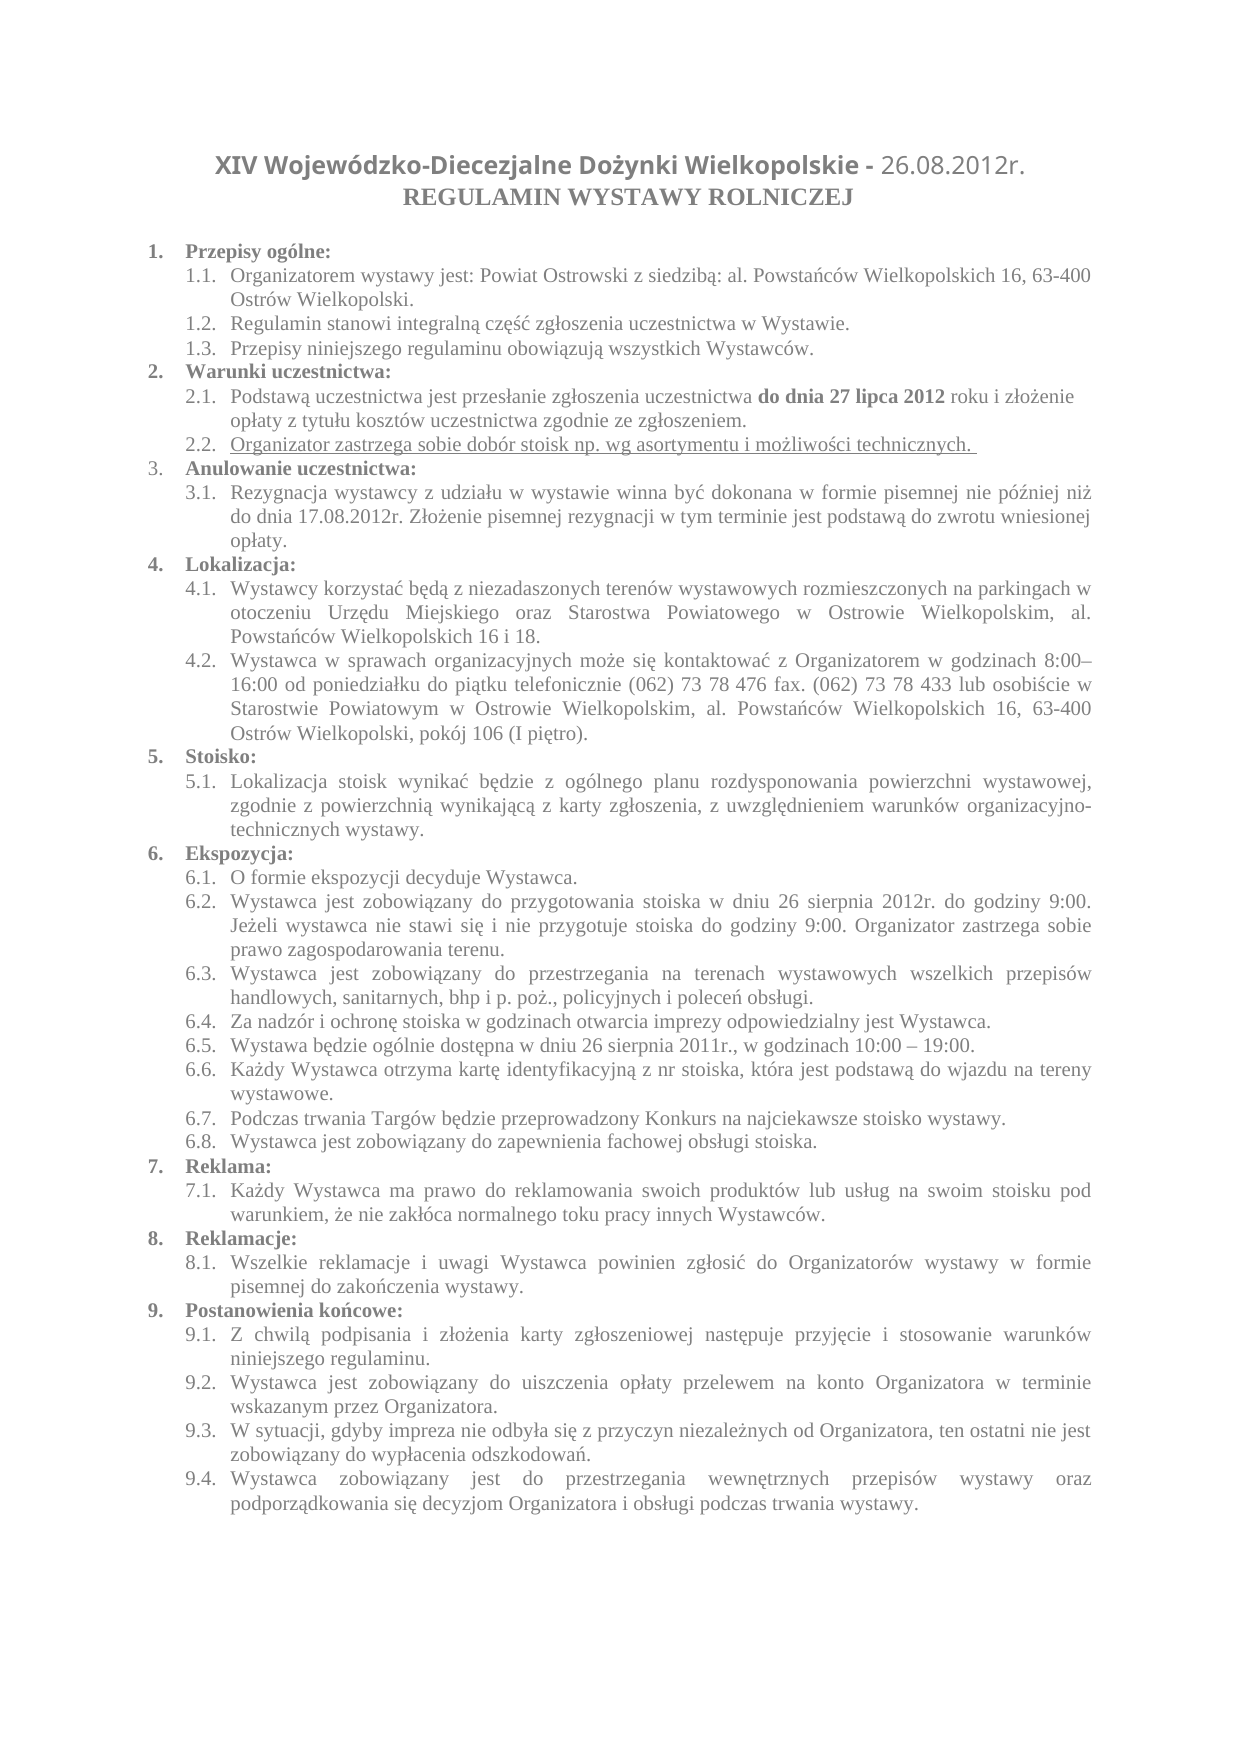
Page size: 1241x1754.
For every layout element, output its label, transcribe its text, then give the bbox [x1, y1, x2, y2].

list Regulamin stanowi integralną część zgłoszenia uczestnictwa w Wystawie. [185, 311, 1093, 335]
list Reklama: [148, 1153, 1093, 1178]
list Reklamacje: [148, 1226, 1093, 1250]
list opłaty z tytułu kosztów uczestnictwa zgodnie ze zgłoszeniem. [230, 408, 1093, 432]
list Organizatorem wystawy jest: Powiat Ostrowski z siedzibą: al. Powstańców Wielkopolskich 16, 63-400 Ostrów Wielkopolski. [185, 263, 1093, 311]
list Przepisy ogólne: [148, 239, 1093, 263]
list Warunki uczestnictwa: [148, 359, 1093, 383]
text REGULAMIN WYSTAWY ROLNICZEJ [148, 182, 1109, 210]
list Przepisy niniejszego regulaminu obowiązują wszystkich Wystawców. [185, 335, 1093, 359]
list Wystawcy korzystać będą z niezadaszonych terenów wystawowych rozmieszczonych na parkingach w otoczeniu Urzędu Miejskiego oraz Starostwa Powiatowego w Ostrowie Wielkopolskim, al. Powstańców Wielkopolskich 16 i 18. [185, 576, 1093, 648]
list Wystawca jest zobowiązany do przestrzegania na terenach wystawowych wszelkich przepisów handlowych, sanitarnych, bhp i p. poż., policyjnych i poleceń obsługi. [185, 961, 1093, 1009]
list Lokalizacja: [148, 552, 1093, 576]
list Wystawca jest zobowiązany do przygotowania stoiska w dniu 26 sierpnia 2012r. do godziny 9:00. Jeżeli wystawca nie stawi się i nie przygotuje stoiska do godziny 9:00. Organizator zastrzega sobie prawo zagospodarowania terenu. [185, 889, 1093, 961]
list Z chwilą podpisania i złożenia karty zgłoszeniowej następuje przyjęcie i stosowanie warunków niniejszego regulaminu. [185, 1322, 1093, 1370]
list Ekspozycja: [148, 841, 1093, 865]
list Organizator zastrzega sobie dobór stoisk np. wg asortymentu i możliwości technicznych. [185, 432, 1093, 456]
list Każdy Wystawca ma prawo do reklamowania swoich produktów lub usług na swoim stoisku pod warunkiem, że nie zakłóca normalnego toku pracy innych Wystawców. [185, 1178, 1093, 1226]
list Stoisko: [148, 744, 1093, 768]
list Wystawca w sprawach organizacyjnych może się kontaktować z Organizatorem w godzinach 8:00–16:00 od poniedziałku do piątku telefonicznie (062) 73 78 476 fax. (062) 73 78 433 lub osobiście w Starostwie Powiatowym w Ostrowie Wielkopolskim, al. Powstańców Wielkopolskich 16, 63-400 Ostrów Wielkopolski, pokój 106 (I piętro). [185, 648, 1093, 744]
list Każdy Wystawca otrzyma kartę identyfikacyjną z nr stoiska, która jest podstawą do wjazdu na tereny wystawowe. [185, 1057, 1093, 1105]
list Anulowanie uczestnictwa: [148, 456, 1093, 480]
list Wystawca zobowiązany jest do przestrzegania wewnętrznych przepisów wystawy oraz podporządkowania się decyzjom Organizatora i obsługi podczas trwania wystawy. [185, 1466, 1093, 1514]
list Wszelkie reklamacje i uwagi Wystawca powinien zgłosić do Organizatorów wystawy w formie pisemnej do zakończenia wystawy. [185, 1250, 1093, 1298]
list Wystawca jest zobowiązany do uiszczenia opłaty przelewem na konto Organizatora w terminie wskazanym przez Organizatora. [185, 1370, 1093, 1418]
list Wystawca jest zobowiązany do zapewnienia fachowej obsługi stoiska. [185, 1129, 1093, 1153]
list Lokalizacja stoisk wynikać będzie z ogólnego planu rozdysponowania powierzchni wystawowej, zgodnie z powierzchnią wynikającą z karty zgłoszenia, z uwzględnieniem warunków organizacyjno-technicznych wystawy. [185, 768, 1093, 841]
list W sytuacji, gdyby impreza nie odbyła się z przyczyn niezależnych od Organizatora, ten ostatni nie jest zobowiązany do wypłacenia odszkodowań. [185, 1418, 1093, 1466]
text XIV Wojewódzko-Diecezjalne Dożynki Wielkopolskie - 26.08.2012r. [148, 148, 1093, 182]
list Rezygnacja wystawcy z udziału w wystawie winna być dokonana w formie pisemnej nie później niż do dnia 17.08.2012r. Złożenie pisemnej rezygnacji w tym terminie jest podstawą do zwrotu wniesionej opłaty. [185, 480, 1093, 552]
list Za nadzór i ochronę stoiska w godzinach otwarcia imprezy odpowiedzialny jest Wystawca. [185, 1009, 1093, 1033]
list Postanowienia końcowe: [148, 1298, 1093, 1322]
list O formie ekspozycji decyduje Wystawca. [185, 865, 1093, 889]
list Wystawa będzie ogólnie dostępna w dniu 26 sierpnia 2011r., w godzinach 10:00 – 19:00. [185, 1033, 1093, 1057]
list Podczas trwania Targów będzie przeprowadzony Konkurs na najciekawsze stoisko wystawy. [185, 1105, 1093, 1129]
list Podstawą uczestnictwa jest przesłanie zgłoszenia uczestnictwa do dnia 27 lipca 2012 roku i złożenie [185, 383, 1093, 408]
